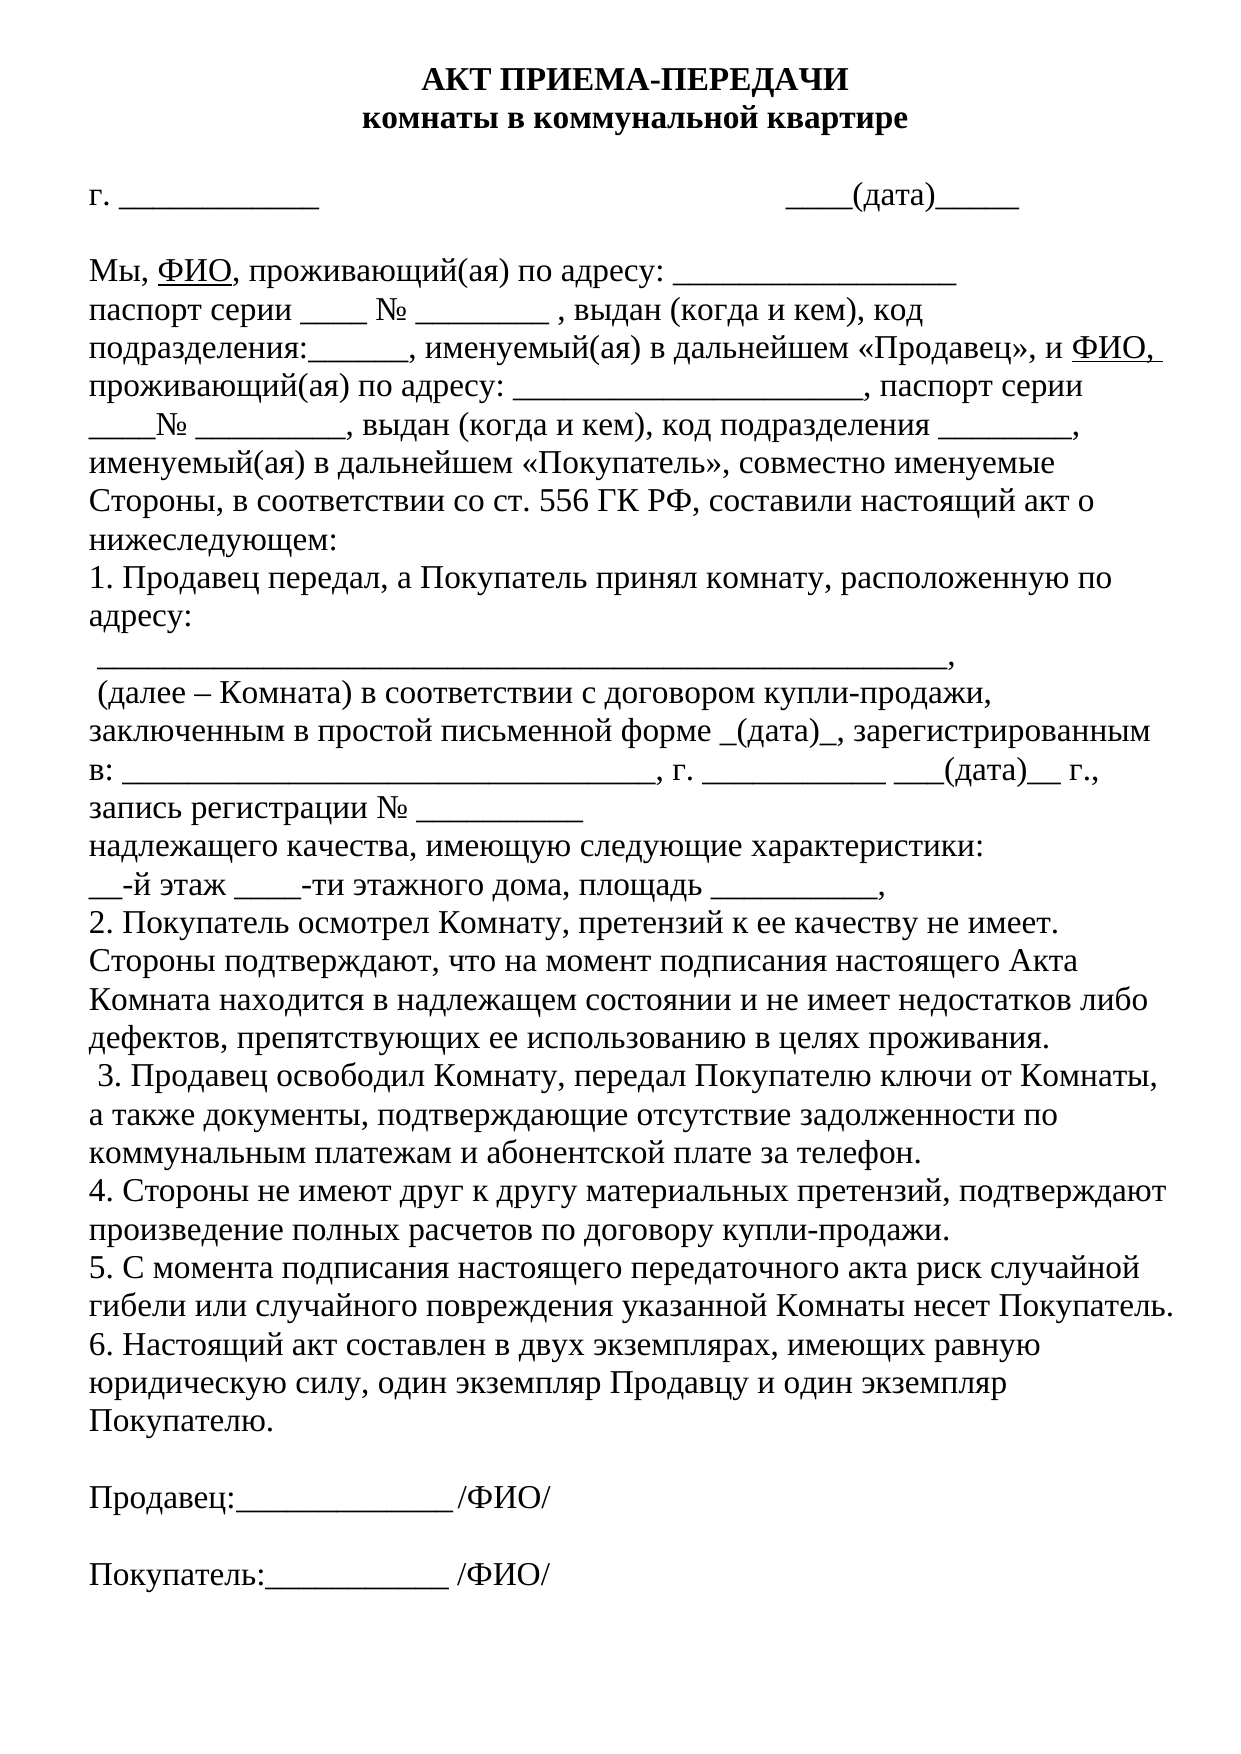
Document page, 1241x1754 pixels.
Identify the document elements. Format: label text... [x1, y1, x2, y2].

text 6. Настоящий акт составлен в двух экземплярах, имеющих равную юридическую силу, один экземпляр Продавцу и один экземпляр Покупателю. [89, 1324, 1181, 1439]
text Продавец: _____________ /ФИО/ [89, 1477, 1181, 1516]
text Мы, ФИО, проживающий(ая) по адресу: _________________ [89, 251, 1181, 289]
text АКТ ПРИЕМА-ПЕРЕДАЧИ [89, 59, 1181, 97]
text 1. Продавец передал, а Покупатель принял комнату, расположенную по адресу: [89, 557, 1181, 634]
text 3. Продавец освободил Комнату, передал Покупателю ключи от Комнаты, а также документы, подтверждающие отсутствие задолженности по коммунальным платежам и абонентской плате за телефон. [89, 1056, 1181, 1171]
text Покупатель:___________ /ФИО/ [89, 1554, 1181, 1592]
text 4. Стороны не имеют друг к другу материальных претензий, подтверждают произведение полных расчетов по договору купли-продажи. [89, 1171, 1181, 1247]
text надлежащего качества, имеющую следующие характеристики: [89, 826, 1181, 864]
text __-й этаж ____-ти этажного дома, площадь __________, [89, 864, 1181, 902]
text комнаты в коммунальной квартире [89, 97, 1181, 136]
text 2. Покупатель осмотрел Комнату, претензий к ее качеству не имеет. Стороны подтверждают, что на момент подписания настоящего Акта Комната находится в надлежащем состоянии и не имеет недостатков либо дефектов, препятствующих ее использованию в целях проживания. [89, 902, 1181, 1056]
text (далее – Комната) в соответствии с договором купли-продажи, заключенным в простой письменной форме _(дата)_, зарегистрированным в: ________________________________, г. ___________ ___(дата)__ г., запись регистрации № __________ [89, 672, 1181, 826]
text ___________________________________________________, [89, 634, 1181, 672]
text паспорт серии ____ № ________ , выдан (когда и кем), код подразделения:______, именуемый(ая) в дальнейшем «Продавец», и ФИО, проживающий(ая) по адресу: _____________________, паспорт серии ____№ _________, выдан (когда и кем), код подразделения ________, именуемый(ая) в дальнейшем «Покупатель», совместно именуемые Стороны, в соответствии со ст. 556 ГК РФ, составили настоящий акт о нижеследующем: [89, 289, 1181, 557]
text г. ____________ ____(дата)_____ [89, 174, 1181, 212]
text 5. С момента подписания настоящего передаточного акта риск случайной гибели или случайного повреждения указанной Комнаты несет Покупатель. [89, 1247, 1181, 1324]
